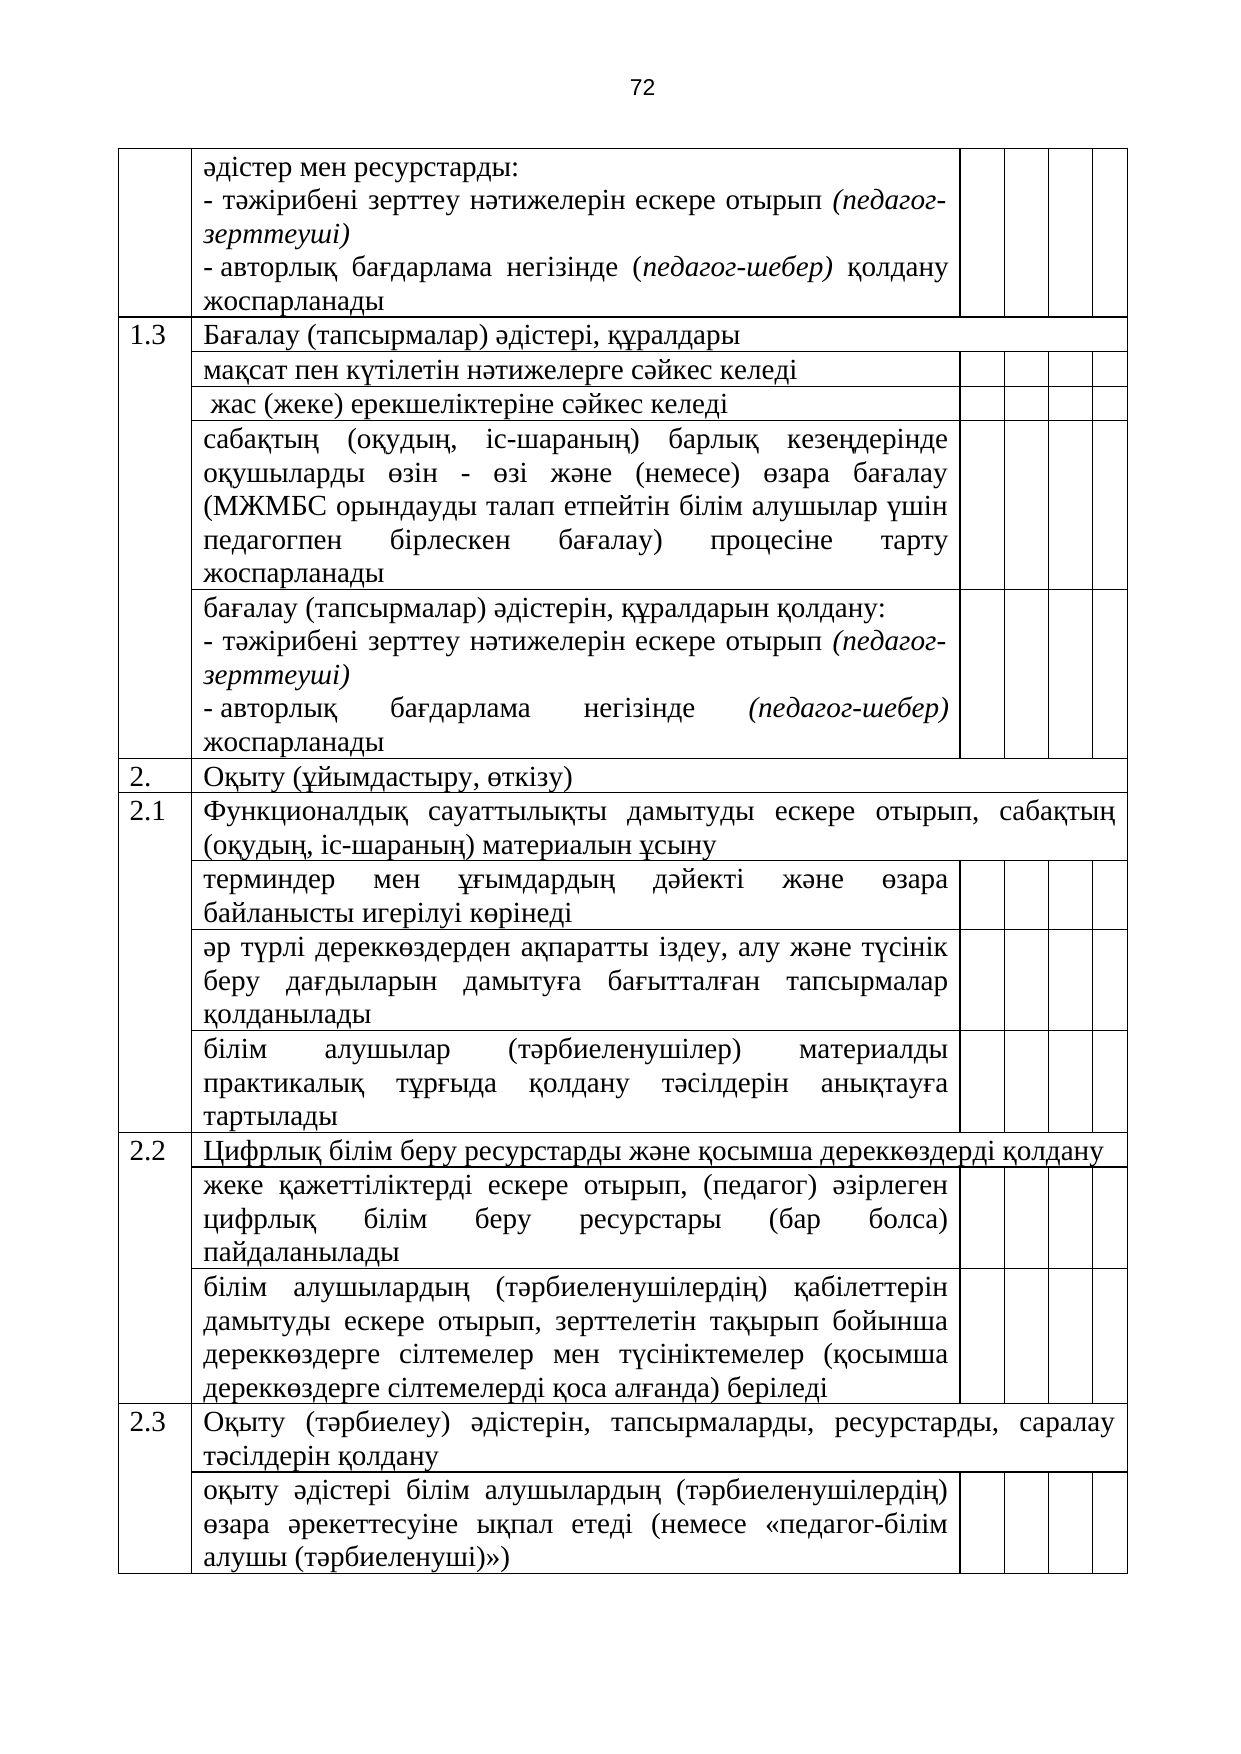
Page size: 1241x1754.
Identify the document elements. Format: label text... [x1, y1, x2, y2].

table_cell әр түрлі дереккөздерден ақпаратты іздеу, алу және түсінік беру дағдыларын дамытуға бағытталған тапсырмалар қолданылады [192, 930, 959, 1030]
table_cell [1093, 421, 1127, 589]
table_cell [1005, 387, 1048, 420]
table_cell 2.1 [119, 793, 191, 1132]
table_cell [1093, 352, 1127, 386]
table_cell [1049, 590, 1092, 758]
table_cell [1093, 387, 1127, 420]
table_cell әдістер мен ресурстарды: - тәжірибені зерттеу нәтижелерін ескере отырып (педагог-зерттеуші) - авторлық бағдарлама негізінде (педагог-шебер) қолдану жоспарланады [192, 149, 959, 316]
table_cell [1049, 1269, 1092, 1403]
table_cell сабақтың (оқудың, іс-шараның) барлық кезеңдерінде оқушыларды өзін - өзі және (немесе) өзара бағалау (МЖМБС орындауды талап етпейтін білім алушылар үшін педагогпен бірлескен бағалау) процесіне тарту жоспарланады [192, 421, 959, 589]
table_cell жеке қажеттіліктерді ескере отырып, (педагог) әзірлеген цифрлық білім беру ресурстары (бар болса) пайдаланылады [192, 1168, 959, 1268]
table_cell [1049, 352, 1092, 386]
table_cell [1049, 387, 1092, 420]
table_cell [961, 387, 1004, 420]
table_cell [961, 1031, 1004, 1132]
table_cell [1049, 149, 1092, 316]
table_cell оқыту әдістері білім алушылардың (тәрбиеленушілердің) өзара әрекеттесуіне ықпал етеді (немесе «педагог-білім алушы (тәрбиеленуші)») [192, 1473, 959, 1573]
table_cell [1049, 930, 1092, 1030]
table_cell [961, 1473, 1004, 1573]
table_cell [1093, 1269, 1127, 1403]
table_cell [961, 930, 1004, 1030]
table_cell Цифрлық білім беру ресурстарды және қосымша дереккөздерді қолдану [192, 1133, 1127, 1166]
table_cell білім алушылар (тәрбиеленушілер) материалды практикалық тұрғыда қолдану тәсілдерін анықтауға тартылады [192, 1031, 959, 1132]
table_cell [1093, 1031, 1127, 1132]
table_cell Оқыту (тәрбиелеу) әдістерін, тапсырмаларды, ресурстарды, саралау тәсілдерін қолдану [192, 1404, 1127, 1471]
table_cell [1049, 861, 1092, 928]
table_cell бағалау (тапсырмалар) әдістерін, құралдарын қолдану: - тәжірибені зерттеу нәтижелерін ескере отырып (педагог-зерттеуші) - авторлық бағдарлама негізінде (педагог-шебер) жоспарланады [192, 590, 959, 758]
table_cell [1005, 861, 1048, 928]
table_cell [961, 1269, 1004, 1403]
table_cell [961, 149, 1004, 316]
table_cell [961, 421, 1004, 589]
table_cell [1093, 930, 1127, 1030]
table_cell [1005, 352, 1048, 386]
table_cell терминдер мен ұғымдардың дәйекті және өзара байланысты игерілуі көрінеді [192, 861, 959, 928]
table_cell Оқыту (ұйымдастыру, өткізу) [192, 759, 1127, 792]
table_cell [1005, 149, 1048, 316]
table_cell [1049, 1168, 1092, 1268]
table_cell мақсат пен күтілетін нәтижелерге сәйкес келеді [192, 352, 959, 386]
table_cell [1093, 1168, 1127, 1268]
table_cell жас (жеке) ерекшеліктеріне сәйкес келеді [192, 387, 959, 420]
table_cell [1093, 590, 1127, 758]
table_cell [1049, 421, 1092, 589]
table_cell [1049, 1031, 1092, 1132]
table_cell [961, 1168, 1004, 1268]
table_cell [1005, 930, 1048, 1030]
table_cell [1005, 1473, 1048, 1573]
table_cell [961, 352, 1004, 386]
table_cell [1005, 1031, 1048, 1132]
table_cell білім алушылардың (тәрбиеленушілердің) қабілеттерін дамытуды ескере отырып, зерттелетін тақырып бойынша дереккөздерге сілтемелер мен түсініктемелер (қосымша дереккөздерге сілтемелерді қоса алғанда) беріледі [192, 1269, 959, 1403]
table_cell [1005, 1269, 1048, 1403]
table_cell [1093, 1473, 1127, 1573]
table_cell 2.3 [119, 1404, 191, 1573]
table_cell [1049, 1473, 1092, 1573]
table_cell 2. [119, 759, 191, 792]
table_cell [961, 861, 1004, 928]
table_cell [961, 590, 1004, 758]
table_cell [1005, 590, 1048, 758]
table_cell [1093, 149, 1127, 316]
table_cell 1.3 [119, 318, 191, 758]
table_cell [1005, 421, 1048, 589]
table_cell Бағалау (тапсырмалар) әдістері, құралдары [192, 318, 1127, 351]
table_cell Функционалдық сауаттылықты дамытуды ескере отырып, сабақтың (оқудың, іс-шараның) материалын ұсыну [192, 793, 1127, 860]
table_cell [1093, 861, 1127, 928]
table_cell 2.2 [119, 1133, 191, 1403]
table_cell [1005, 1168, 1048, 1268]
